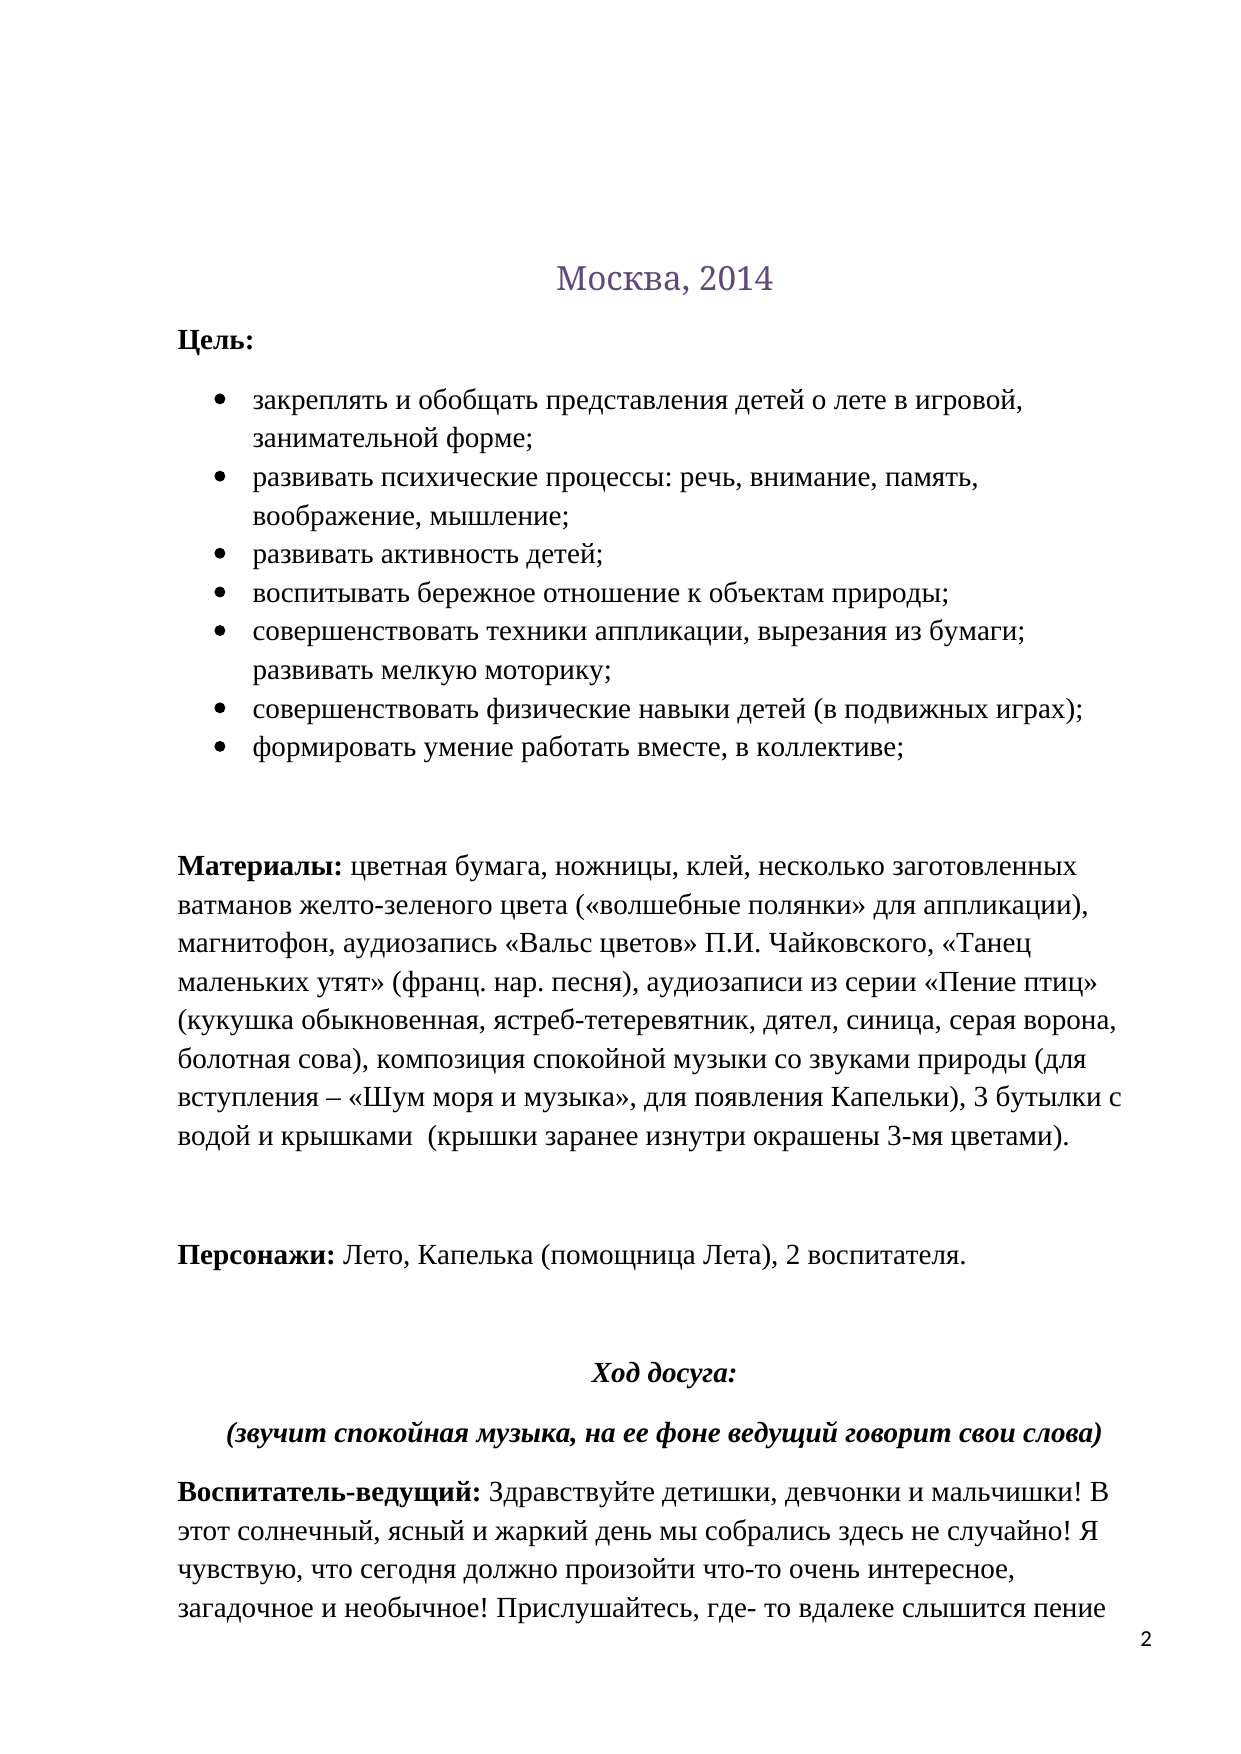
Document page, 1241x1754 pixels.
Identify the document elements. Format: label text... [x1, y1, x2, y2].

text Материалы: цветная бумага, ножницы, клей, несколько заготовленных ватманов желто-зеленого цвета («волшебные полянки» для аппликации), магнитофон, аудиозапись «Вальс цветов» П.И. Чайковского, «Танец маленьких утят» (франц. нар. песня), аудиозаписи из серии «Пение птиц» (кукушка обыкновенная, ястреб-тетеревятник, дятел, синица, серая ворона, болотная сова), композиция спокойной музыки со звуками природы (для вступления – «Шум моря и музыка», для появления Капельки), 3 бутылки с водой и крышками (крышки заранее изнутри окрашены 3-мя цветами). [177, 848, 1152, 1152]
list развивать психические процессы: речь, внимание, память, воображение, мышление; [215, 459, 1152, 531]
list совершенствовать физические навыки детей (в подвижных играх); [215, 691, 1152, 724]
text Москва, 2014 [177, 254, 1152, 300]
list совершенствовать техники аппликации, вырезания из бумаги; развивать мелкую моторику; [215, 613, 1152, 686]
text Персонажи: Лето, Капелька (помощница Лета), 2 воспитателя. [177, 1237, 1152, 1270]
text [177, 1474, 1152, 1623]
list воспитывать бережное отношение к объектам природы; [215, 575, 1152, 608]
list развивать активность детей; [215, 536, 1152, 570]
list формировать умение работать вместе, в коллективе; [215, 729, 1152, 763]
text (звучит спокойная музыка, на ее фоне ведущий говорит свои слова) [177, 1415, 1152, 1448]
text Ход досуга: [177, 1356, 1152, 1389]
text Цель: [177, 322, 1152, 356]
list закреплять и обобщать представления детей о лете в игровой, занимательной форме; [215, 382, 1152, 454]
